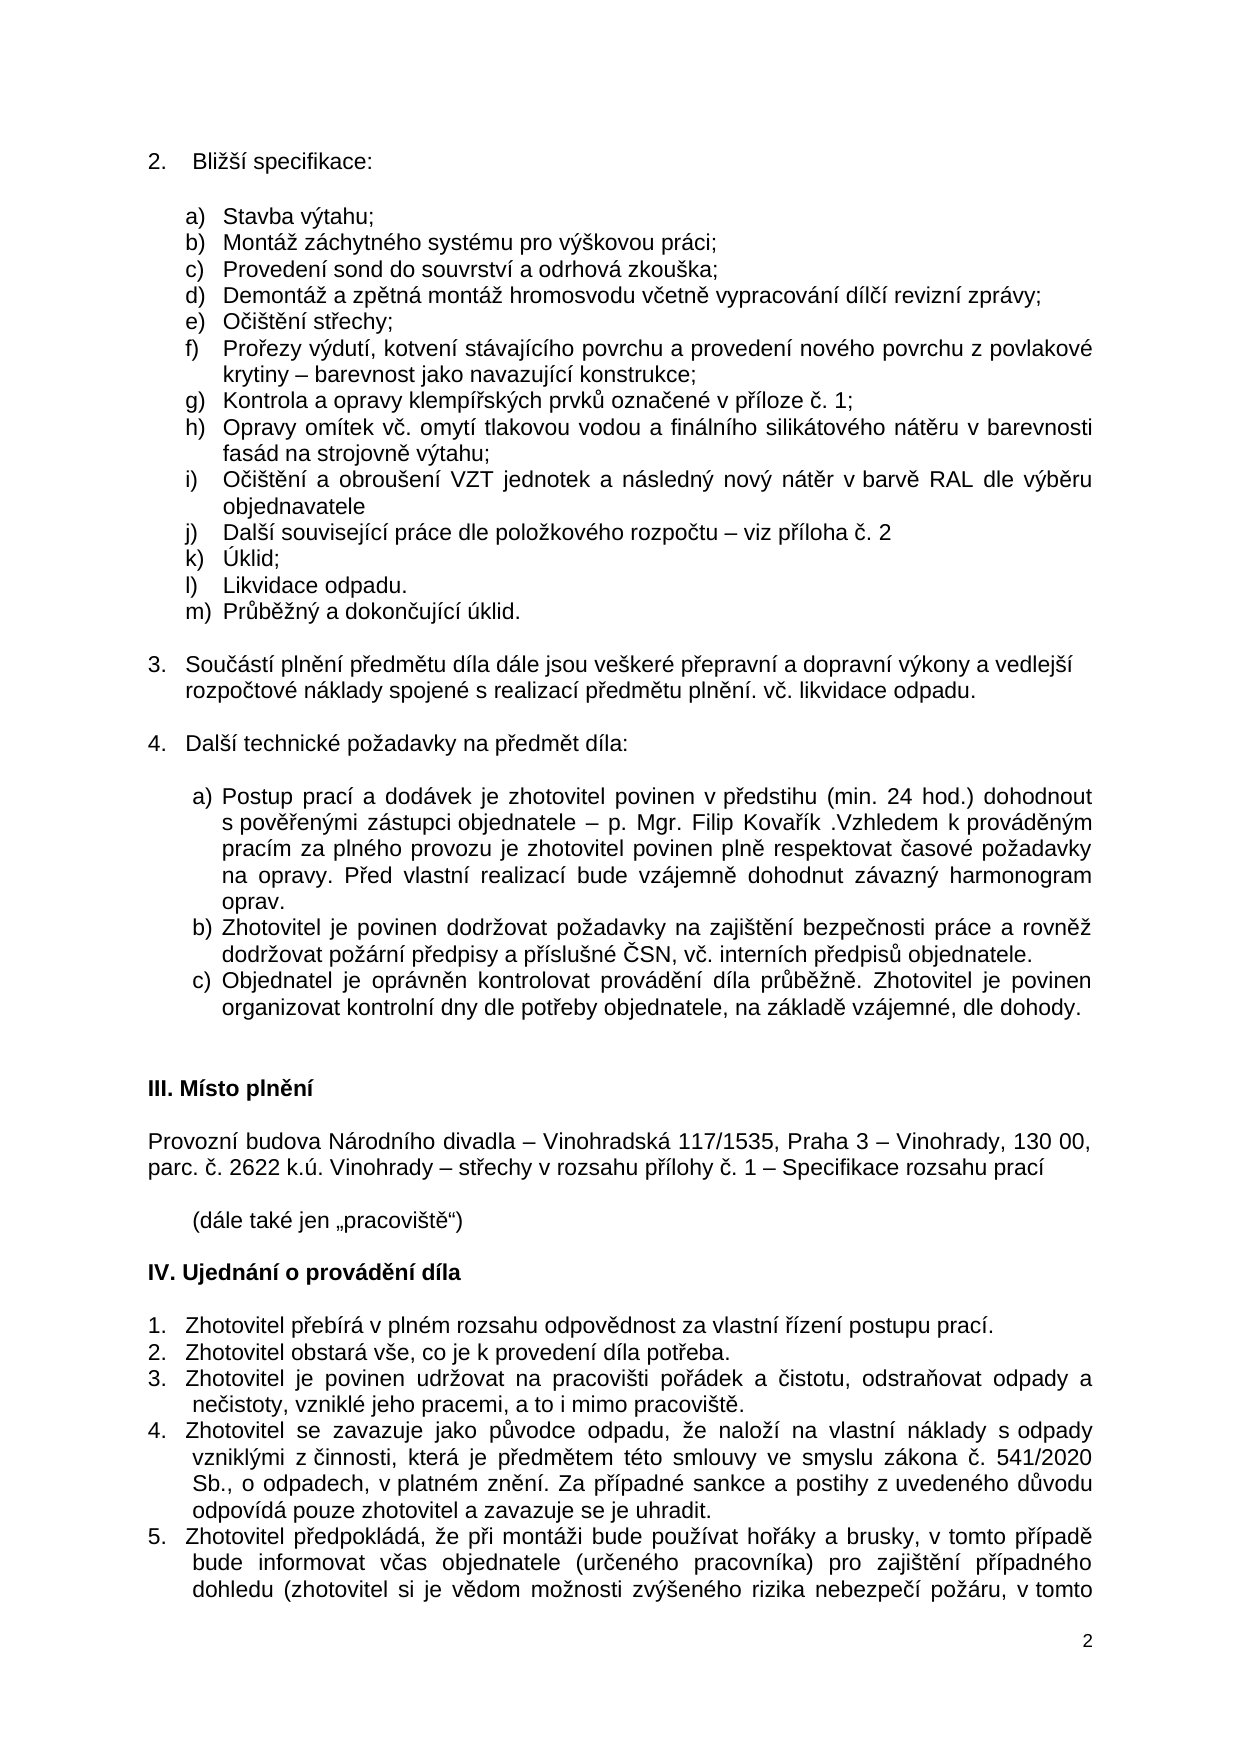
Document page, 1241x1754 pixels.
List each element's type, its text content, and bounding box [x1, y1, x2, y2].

list Průběžný a dokončující úklid. [185, 598, 1092, 624]
list Zhotovitel se zavazuje jako původce odpadu, že naloží na vlastní náklady s odpady vzniklými z činnosti, která je předmětem této smlouvy ve smyslu zákona č. 541/2020 Sb., o odpadech, v platném znění. Za případné sankce a postihy z uvedeného důvodu odpovídá pouze zhotovitel a zavazuje se je uhradit. [148, 1417, 1092, 1523]
list Další technické požadavky na předmět díla: [148, 730, 1092, 756]
text Provozní budova Národního divadla – Vinohradská 117/1535, Praha 3 – Vinohrady, 130 00, parc. č. 2622 k.ú. Vinohrady – střechy v rozsahu přílohy č. 1 – Specifikace rozsahu prací [148, 1128, 1092, 1180]
list Úklid; [185, 545, 1092, 572]
list Likvidace odpadu. [185, 572, 1092, 598]
list Zhotovitel je povinen udržovat na pracovišti pořádek a čistotu, odstraňovat odpady a nečistoty, vzniklé jeho pracemi, a to i mimo pracoviště. [148, 1365, 1092, 1417]
list (dále také jen „pracoviště“) [192, 1207, 1092, 1233]
list Očištění střechy; [185, 308, 1092, 334]
list Demontáž a zpětná montáž hromosvodu včetně vypracování dílčí revizní zprávy; [185, 282, 1092, 308]
list Provedení sond do souvrství a odrhová zkouška; [185, 256, 1092, 282]
list Součástí plnění předmětu díla dále jsou veškeré přepravní a dopravní výkony a vedlejší rozpočtové náklady spojené s realizací předmětu plnění. vč. likvidace odpadu. [148, 651, 1092, 703]
list Montáž záchytného systému pro výškovou práci; [185, 229, 1092, 256]
list Zhotovitel obstará vše, co je k provedení díla potřeba. [148, 1338, 1092, 1365]
list Prořezy výdutí, kotvení stávajícího povrchu a provedení nového povrchu z povlakové krytiny – barevnost jako navazující konstrukce; [185, 334, 1092, 387]
list Zhotovitel přebírá v plném rozsahu odpovědnost za vlastní řízení postupu prací. [148, 1312, 1092, 1338]
list Očištění a obroušení VZT jednotek a následný nový nátěr v barvě RAL dle výběru objednavatele [185, 466, 1092, 519]
list Postup prací a dodávek je zhotovitel povinen v předstihu (min. 24 hod.) dohodnout s pověřenými zástupci objednatele – p. Mgr. Filip Kovařík .Vzhledem k prováděným pracím za plného provozu je zhotovitel povinen plně respektovat časové požadavky na opravy. Před vlastní realizací bude vzájemně dohodnut závazný harmonogram oprav. [192, 783, 1092, 914]
text III. Místo plnění [148, 1075, 1092, 1101]
list Objednatel je oprávněn kontrolovat provádění díla průběžně. Zhotovitel je povinen organizovat kontrolní dny dle potřeby objednatele, na základě vzájemné, dle dohody. [192, 967, 1092, 1020]
list Kontrola a opravy klempířských prvků označené v příloze č. 1; [185, 387, 1092, 414]
list Další související práce dle položkového rozpočtu – viz příloha č. 2 [185, 519, 1092, 545]
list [148, 1523, 1092, 1602]
list Bližší specifikace: [148, 148, 1092, 174]
list Zhotovitel je povinen dodržovat požadavky na zajištění bezpečnosti práce a rovněž dodržovat požární předpisy a příslušné ČSN, vč. interních předpisů objednatele. [192, 914, 1092, 967]
list Opravy omítek vč. omytí tlakovou vodou a finálního silikátového nátěru v barevnosti fasád na strojovně výtahu; [185, 414, 1092, 466]
list Stavba výtahu; [185, 203, 1092, 229]
text IV. Ujednání o provádění díla [148, 1259, 1092, 1286]
